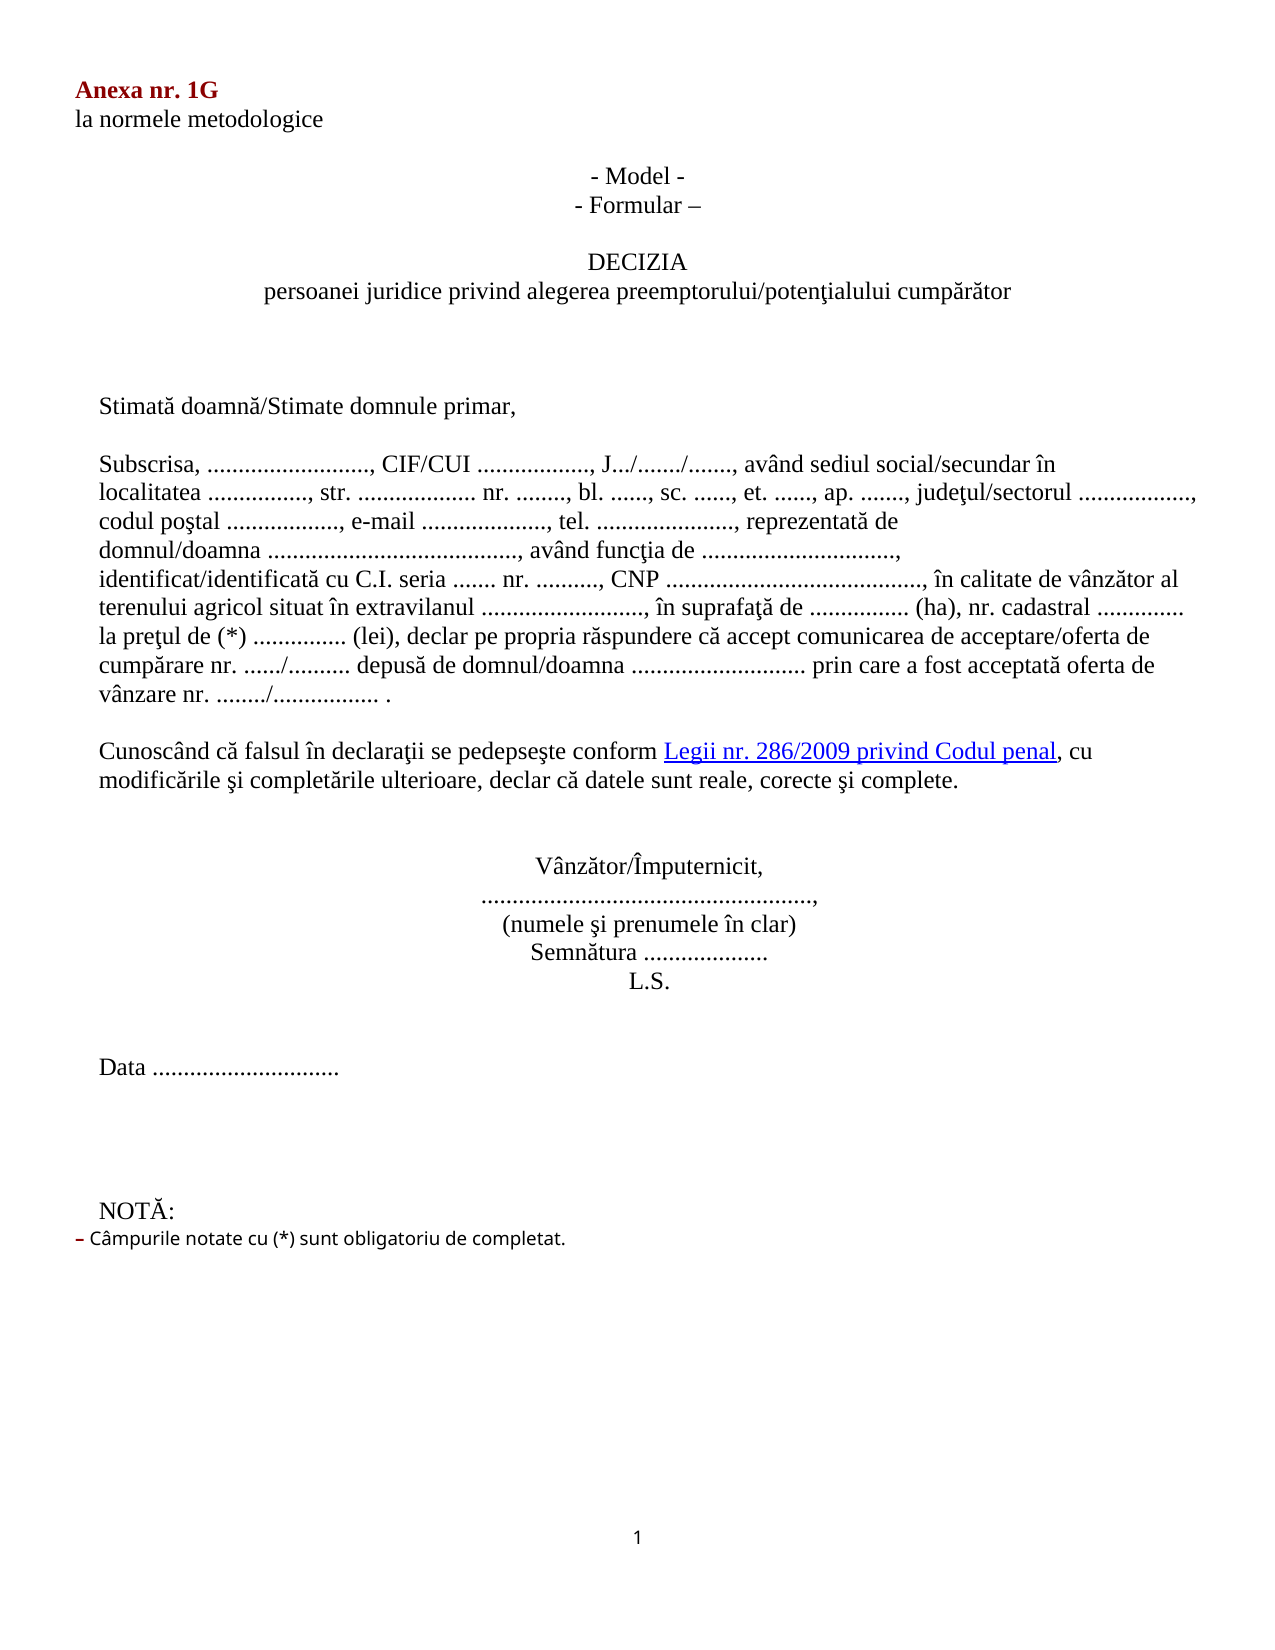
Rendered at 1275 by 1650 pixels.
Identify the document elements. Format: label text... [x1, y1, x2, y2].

text la normele metodologice [75, 104, 1200, 132]
text Vânzător/Împuternicit, [98, 851, 1200, 880]
text Semnătura .................... [98, 937, 1200, 966]
text Subscrisa, .........................., CIF/CUI .................., J.../......./......., având sediul social/secundar în localitatea ................, str. ................... nr. ........, bl. ......, sc. ......, et. ......, ap. ......., judeţul/sectorul .................., codul poştal .................., e-mail ...................., tel. ......................, reprezentată de domnul/doamna ........................................, având funcţia de ..............................., [98, 449, 1200, 564]
text Stimată doamnă/Stimate domnule primar, [98, 391, 1200, 420]
text (numele şi prenumele în clar) [98, 909, 1200, 937]
text - Model - [75, 161, 1200, 190]
text Cunoscând că falsul în declaraţii se pedepseşte conform Legii nr. 286/2009 privind Codul penal, cu modificările şi completările ulterioare, declar că datele sunt reale, corecte şi complete. [98, 736, 1200, 794]
text identificat/identificată cu C.I. seria ....... nr. .........., CNP ........................................., în calitate de vânzător al terenului agricol situat în extravilanul .........................., în suprafaţă de ................ (ha), nr. cadastral .............. la preţul de (*) ............... (lei), declar pe propria răspundere că accept comunicarea de acceptare/oferta de cumpărare nr. ....../.......... depusă de domnul/doamna ............................ prin care a fost acceptată oferta de vânzare nr. ......../................. . [98, 564, 1200, 707]
text – Câmpurile notate cu (*) sunt obligatoriu de completat. [75, 1225, 1200, 1251]
text Anexa nr. 1G [75, 75, 1200, 104]
text DECIZIA [75, 247, 1200, 276]
text ....................................................., [98, 880, 1200, 909]
text persoanei juridice privind alegerea preemptorului/potenţialului cumpărător [75, 276, 1200, 305]
text NOTĂ: [98, 1196, 1200, 1225]
text L.S. [98, 966, 1200, 995]
text Data .............................. [98, 1052, 1200, 1081]
text - Formular – [75, 190, 1200, 219]
